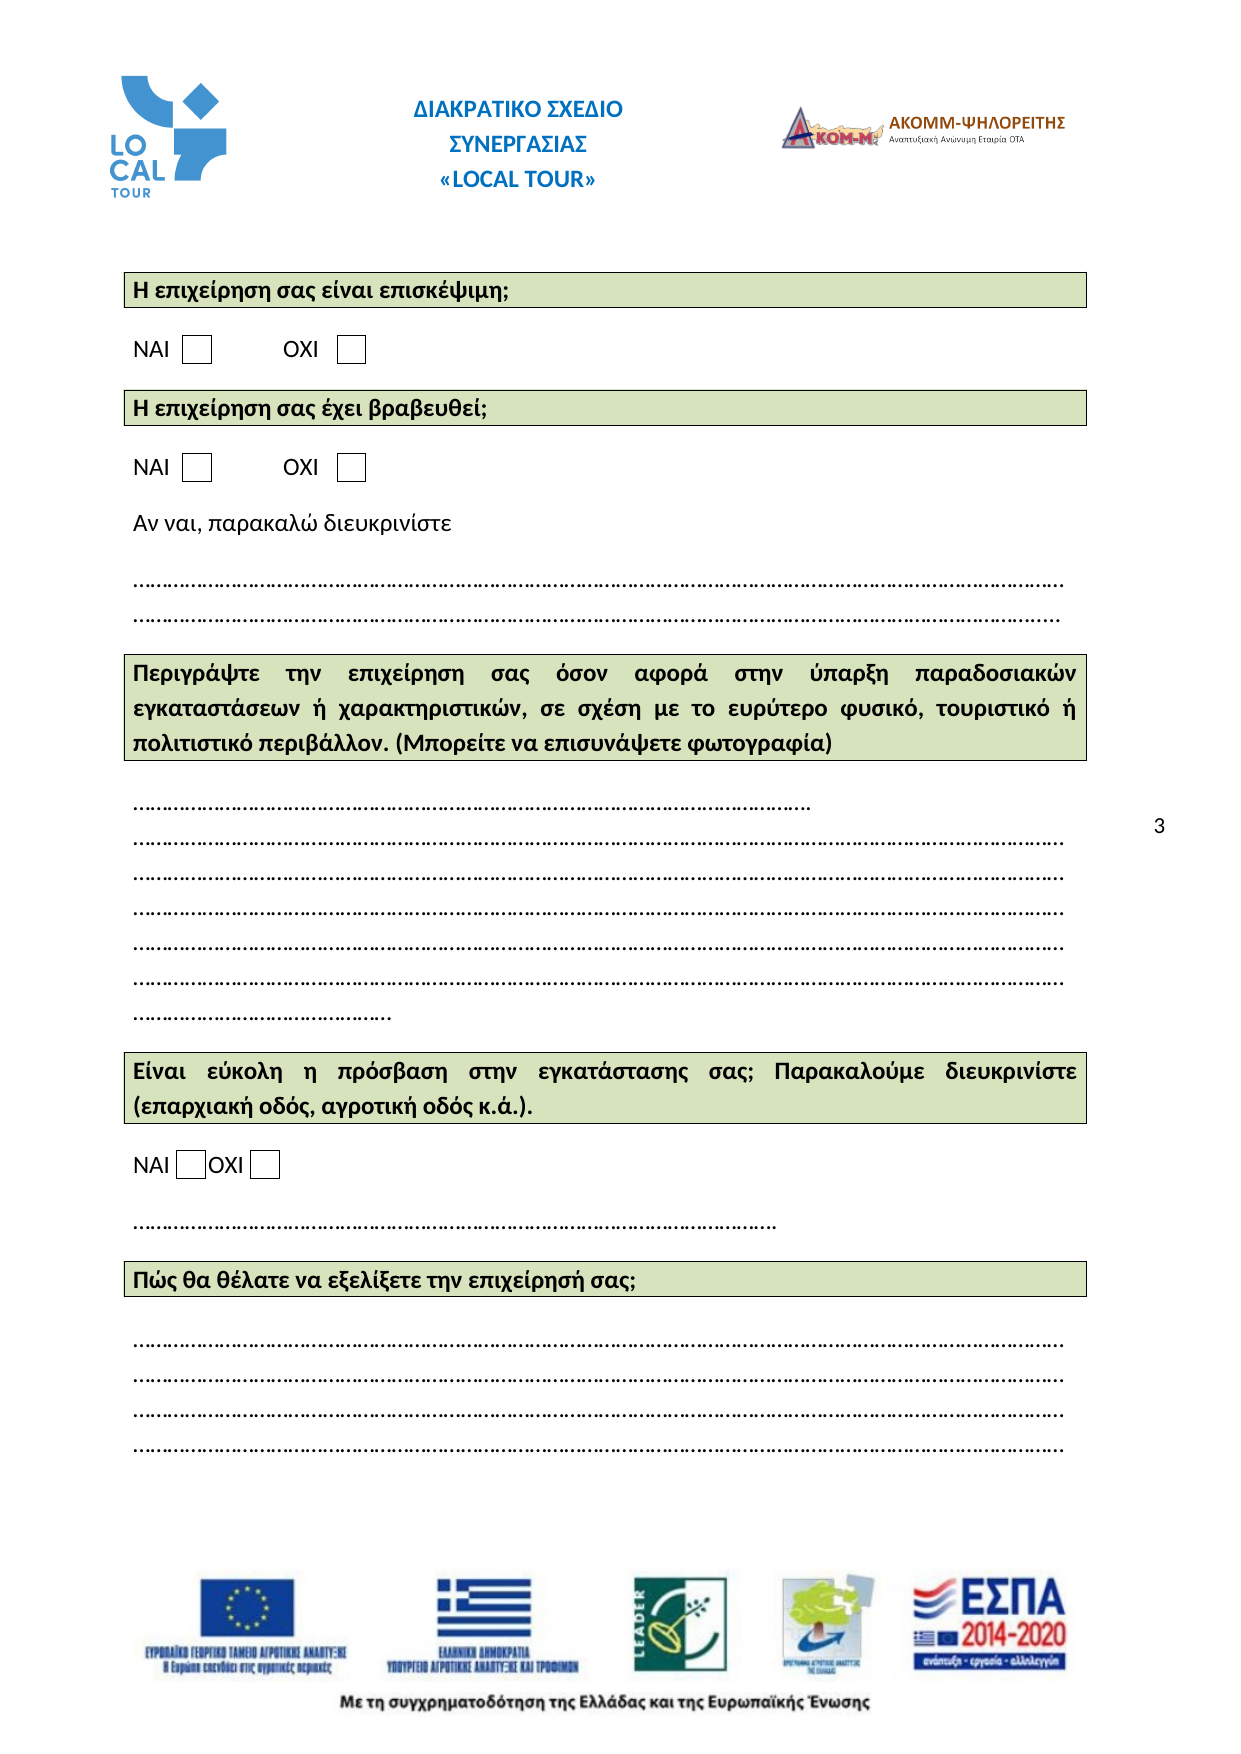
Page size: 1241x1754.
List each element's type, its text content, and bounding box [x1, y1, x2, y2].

text ΝΑΙ ΟΧΙ [133, 1149, 1078, 1179]
text ΝΑΙ ΟΧΙ [133, 334, 1078, 364]
text Πώς θα θέλατε να εξελίξετε την επιχείρησή σας; [125, 1262, 1086, 1296]
picture [781, 105, 1126, 150]
text Η επιχείρηση σας έχει βραβευθεί; [125, 391, 1086, 425]
picture [85, 51, 251, 218]
text Είναι εύκολη η πρόσβαση στην εγκατάστασης σας; Παρακαλούμε διευκρινίστε (επαρχιακή οδός, αγροτική οδός κ.ά.). [125, 1053, 1086, 1123]
text Η επιχείρηση σας είναι επισκέψιμη; [125, 273, 1086, 307]
text ……………………………………………………………………………………………………………………………………………………………………………………………………………………………………………………………………………………………………………………………………………………………………………………………………………………………………………………………………………………………………………………………………………………………………………………………… [133, 1323, 1078, 1458]
picture [133, 1567, 1077, 1717]
text ……………………………………………………………………………………………………….……………………………………………………………………………………………………………………………………………………………………………………………………………………………………………………………………………………………………………………………………………………………………………………………………………………………………………………………………………………………………………………………………………………………………………………………………………………………………………………………………………………………………………………………………………………………………………………… [133, 786, 1078, 1027]
text …………………………………………………………………………………………………………………………………………………………………………………………………………………………………………………………………………………………..... [133, 563, 1078, 629]
text …………………………………………………………………………………………………. [133, 1205, 1078, 1235]
text ΝΑΙ ΟΧΙ [133, 452, 1078, 482]
text Περιγράψτε την επιχείρηση σας όσον αφορά στην ύπαρξη παραδοσιακών εγκαταστάσεων ή χαρακτηριστικών, σε σχέση με το ευρύτερο φυσικό, τουριστικό ή πολιτιστικό περιβάλλον. (Μπορείτε να επισυνάψετε φωτογραφία) [125, 655, 1086, 760]
text Αν ναι, παρακαλώ διευκρινίστε [133, 507, 1078, 538]
